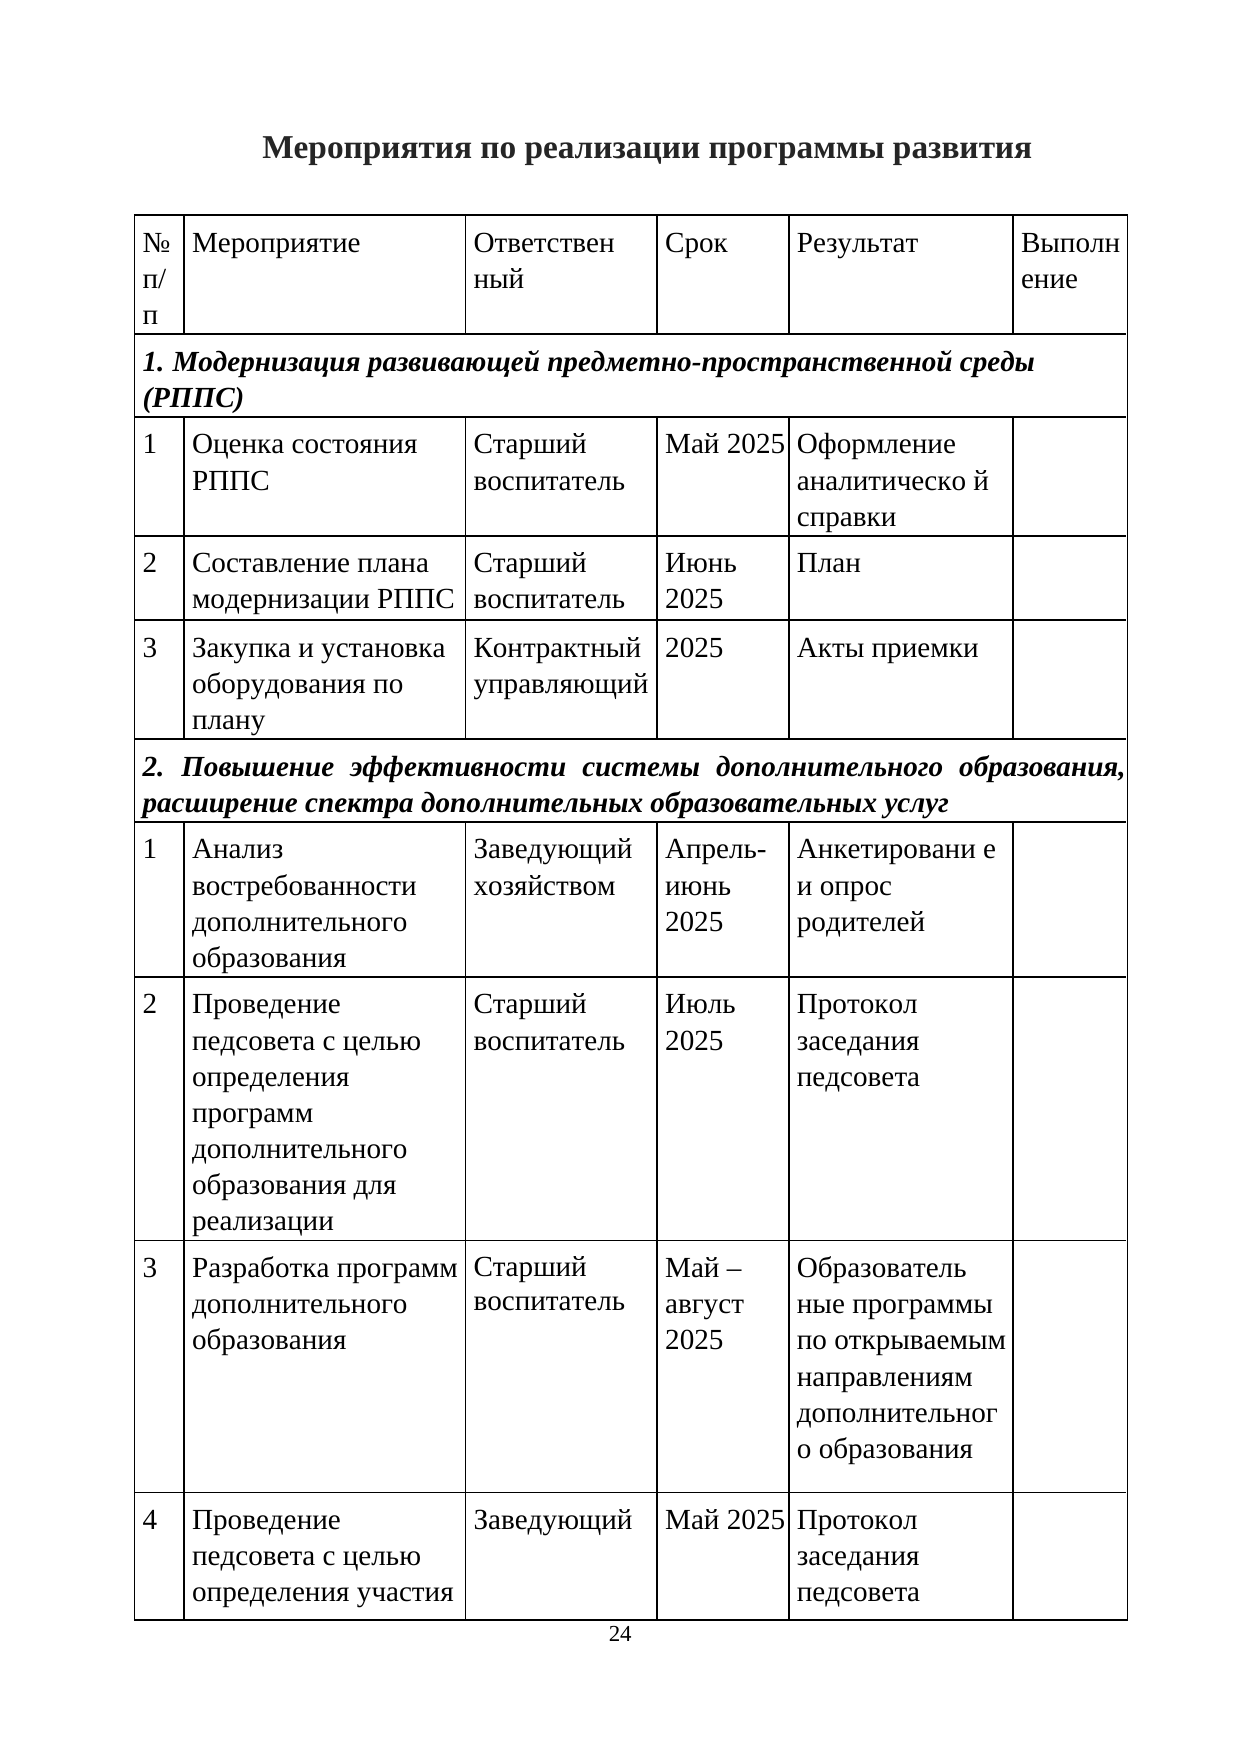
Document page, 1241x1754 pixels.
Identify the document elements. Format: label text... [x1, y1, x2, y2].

table_cell [1014, 821, 1127, 976]
table_cell Контрактный управляющий [466, 621, 656, 738]
table_cell 2 [135, 537, 183, 619]
table_cell Протокол заседания педсовета [790, 978, 1012, 1240]
table_cell Разработка программ дополнительного образования [185, 1241, 465, 1492]
table_cell 2. Повышение эффективности системы дополнительного образования, расширение спектра дополнительных образовательных услуг [135, 738, 1127, 821]
table_cell Май 2025 [658, 1493, 788, 1619]
table_cell Образователь ные программы по открываемым направлениям дополнительного образования [790, 1241, 1012, 1492]
table_cell Заведующий хозяйством [466, 823, 656, 976]
table_header Выполн ение [1014, 216, 1127, 333]
table_cell Июнь 2025 [658, 537, 788, 619]
table_cell Заведующий [466, 1493, 656, 1619]
table_cell Оценка состояния РППС [185, 418, 465, 535]
table_header Мероприятие [185, 216, 465, 333]
table_cell 3 [135, 621, 183, 738]
table_header Срок [658, 216, 788, 333]
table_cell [185, 1493, 465, 1619]
table_cell 1 [135, 418, 183, 535]
table_cell [1014, 416, 1127, 535]
table_cell Оформление аналитическо й справки [790, 418, 1012, 535]
table_cell 3 [135, 1241, 183, 1492]
table_cell 4 [135, 1493, 183, 1619]
table_cell Акты приемки [790, 621, 1012, 738]
table_cell [1014, 976, 1127, 1240]
subtitle Мероприятия по реализации программы развития [262, 127, 1143, 166]
table_cell Апрель-июнь 2025 [658, 823, 788, 976]
table_cell Май 2025 [658, 418, 788, 535]
table_header Ответствен ный [466, 216, 656, 333]
table_cell План [790, 537, 1012, 619]
table_cell Составление плана модернизации РППС [185, 537, 465, 619]
table_header № п/ п [135, 216, 183, 333]
table_cell [1014, 1240, 1127, 1492]
table_cell Проведение педсовета с целью определения программ дополнительного образования для реализации [185, 978, 465, 1240]
table_cell 1 [135, 823, 183, 976]
table_cell Старший воспитатель [466, 537, 656, 619]
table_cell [790, 1493, 1012, 1619]
table_cell 2 [135, 978, 183, 1240]
table_cell Закупка и установка оборудования по плану [185, 621, 465, 738]
table_cell Старший воспитатель [466, 1241, 656, 1492]
table_header Результат [790, 216, 1012, 333]
table_cell Анкетировани е и опрос родителей [790, 823, 1012, 976]
table_cell 1. Модернизация развивающей предметно-пространственной среды (РППС) [135, 333, 1127, 416]
table_cell Май – август 2025 [658, 1241, 788, 1492]
table_cell [1014, 1492, 1127, 1619]
table_cell [1014, 619, 1127, 738]
table_cell [1014, 535, 1127, 619]
table_cell Анализ востребованности дополнительного образования [185, 823, 465, 976]
table_cell 2025 [658, 621, 788, 738]
table_cell Старший воспитатель [466, 978, 656, 1240]
table_cell Июль 2025 [658, 978, 788, 1240]
table_cell Старший воспитатель [466, 418, 656, 535]
